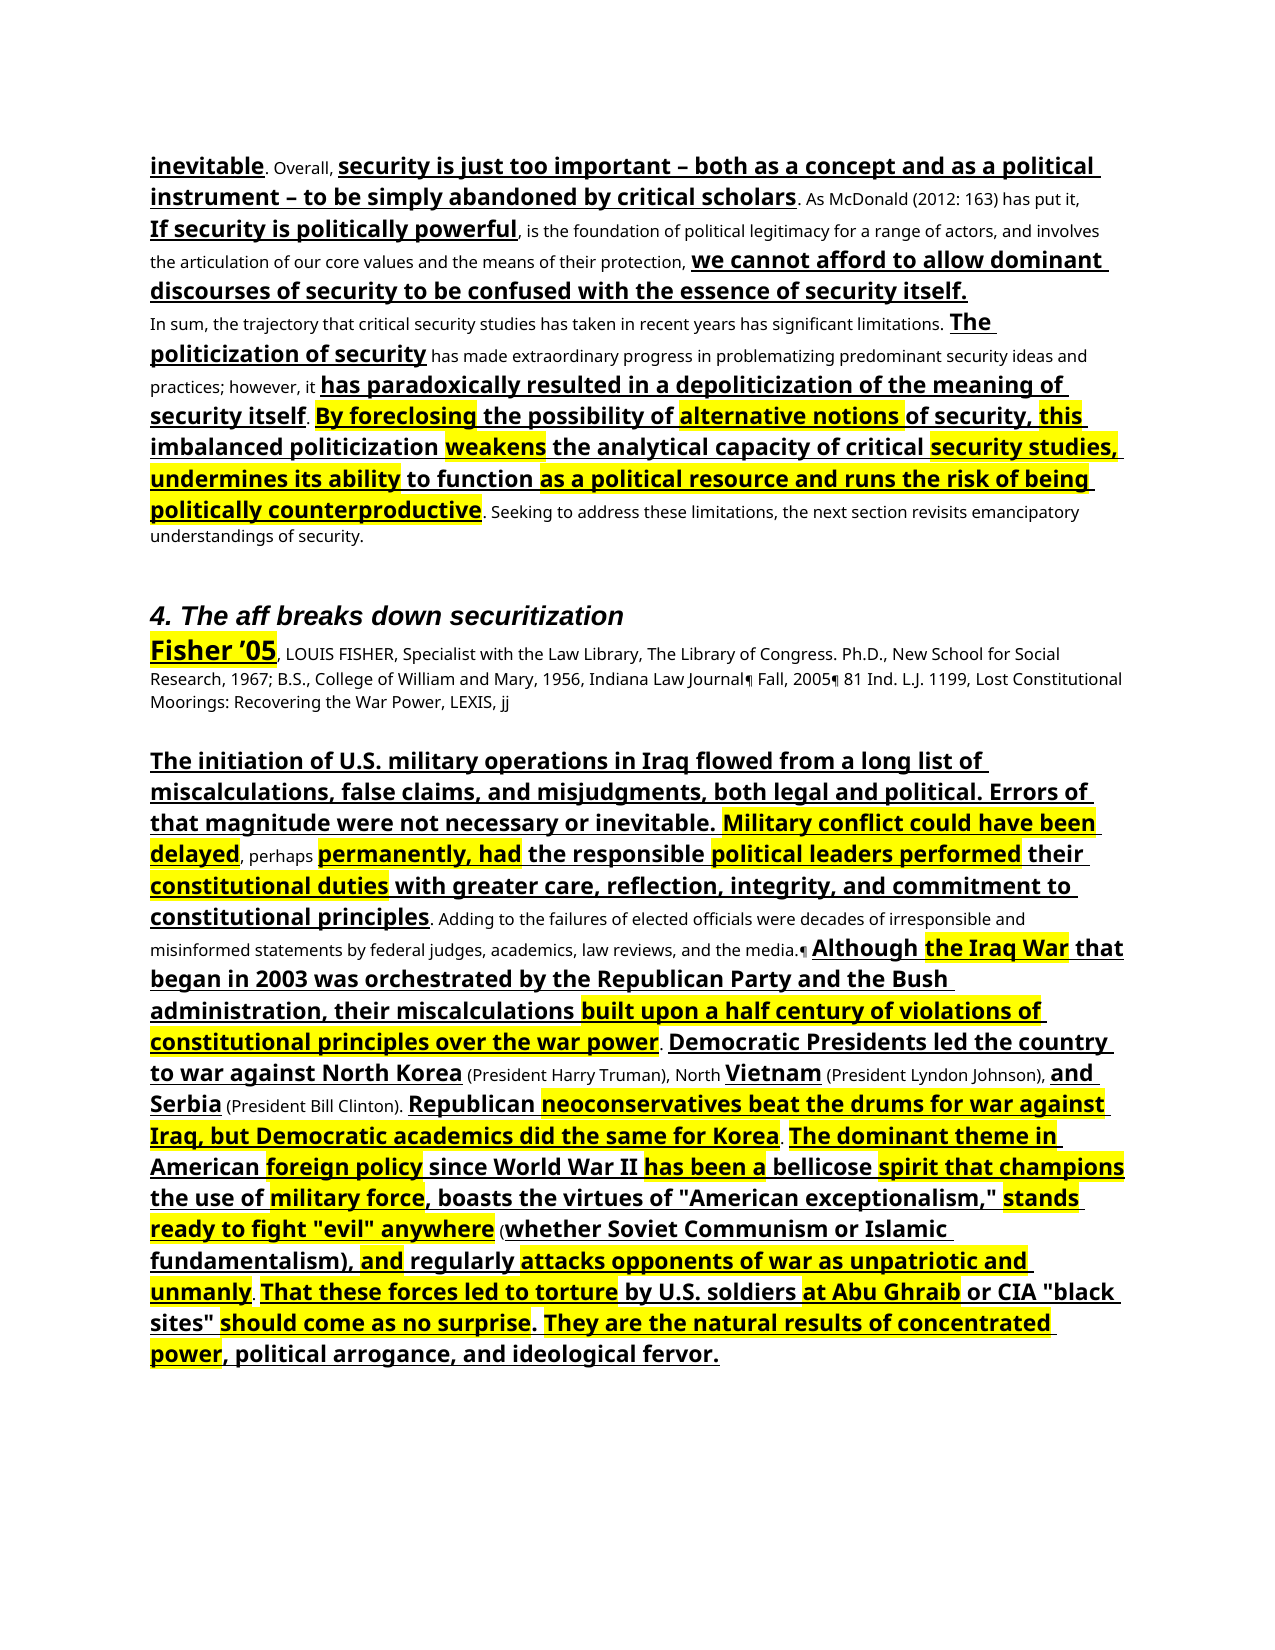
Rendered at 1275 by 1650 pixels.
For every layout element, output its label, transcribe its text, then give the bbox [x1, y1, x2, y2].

text The initiation of U.S. military operations in Iraq flowed from a long list of miscalculations, false claims, and misjudgments, both legal and political. Errors of that magnitude were not necessary or inevitable. Military conflict could have been delayed, perhaps permanently, had the responsible political leaders performed their constitutional duties with greater care, reflection, integrity, and commitment to constitutional principles. Adding to the failures of elected officials were decades of irresponsible and misinformed statements by federal judges, academics, law reviews, and the media.¶ Although the Iraq War that began in 2003 was orchestrated by the Republican Party and the Bush administration, their miscalculations built upon a half century of violations of constitutional principles over the war power. Democratic Presidents led the country to war against North Korea (President Harry Truman), North Vietnam (President Lyndon Johnson), and Serbia (President Bill Clinton). Republican neoconservatives beat the drums for war against Iraq, but Democratic academics did the same for Korea. The dominant theme in American foreign policy since World War II has been a bellicose spirit that champions the use of military force, boasts the virtues of "American exceptionalism," stands ready to fight "evil" anywhere (whether Soviet Communism or Islamic fundamentalism), and regularly attacks opponents of war as unpatriotic and unmanly. That these forces led to torture by U.S. soldiers at Abu Ghraib or CIA "black sites" should come as no surprise. They are the natural results of concentrated power, political arrogance, and ideological fervor. [150, 1179, 1125, 1369]
text The initiation of U.S. military operations in Iraq flowed from a long list of miscalculations, false claims, and misjudgments, both legal and political. Errors of that magnitude were not necessary or inevitable. Military conflict could have been delayed, perhaps permanently, had the responsible political leaders performed their constitutional duties with greater care, reflection, integrity, and commitment to constitutional principles. Adding to the failures of elected officials were decades of irresponsible and misinformed statements by federal judges, academics, law reviews, and the media.¶ Although the Iraq War that began in 2003 was orchestrated by the Republican Party and the Bush administration, their miscalculations built upon a half century of violations of constitutional principles over the war power. Democratic Presidents led the country to war against North Korea (President Harry Truman), North Vietnam (President Lyndon Johnson), and Serbia (President Bill Clinton). Republican neoconservatives beat the drums for war against Iraq, but Democratic academics did the same for Korea. The dominant theme in American foreign policy since World War II has been a bellicose spirit that champions the use of military force, boasts the virtues of "American exceptionalism," stands ready to fight "evil" anywhere (whether Soviet Communism or Islamic fundamentalism), and regularly attacks opponents of war as unpatriotic and unmanly. That these forces led to torture by U.S. soldiers at Abu Ghraib or CIA "black sites" should come as no surprise. They are the natural results of concentrated power, political arrogance, and ideological fervor. [150, 744, 1125, 1177]
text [150, 150, 1125, 212]
text In sum, the trajectory that critical security studies has taken in recent years has significant limitations. The politicization of security has made extraordinary progress in problematizing predominant security ideas and practices; however, it has paradoxically resulted in a depoliticization of the meaning of security itself. By foreclosing the possibility of alternative notions of security, this imbalanced politicization weakens the analytical capacity of critical security studies, undermines its ability to function as a political resource and runs the risk of being politically counterproductive. Seeking to address these limitations, the next section revisits emancipatory understandings of security. [150, 306, 1125, 548]
text 4. The aff breaks down securitization [150, 600, 1125, 631]
text If security is politically powerful, is the foundation of political legitimacy for a range of actors, and involves the articulation of our core values and the means of their protection, we cannot afford to allow dominant discourses of security to be confused with the essence of security itself. [150, 212, 1125, 306]
text Fisher ’05, LOUIS FISHER, Specialist with the Law Library, The Library of Congress. Ph.D., New School for Social Research, 1967; B.S., College of William and Mary, 1956, Indiana Law Journal¶ Fall, 2005¶ 81 Ind. L.J. 1199, Lost Constitutional Moorings: Recovering the War Power, LEXIS, jj [150, 631, 1125, 713]
